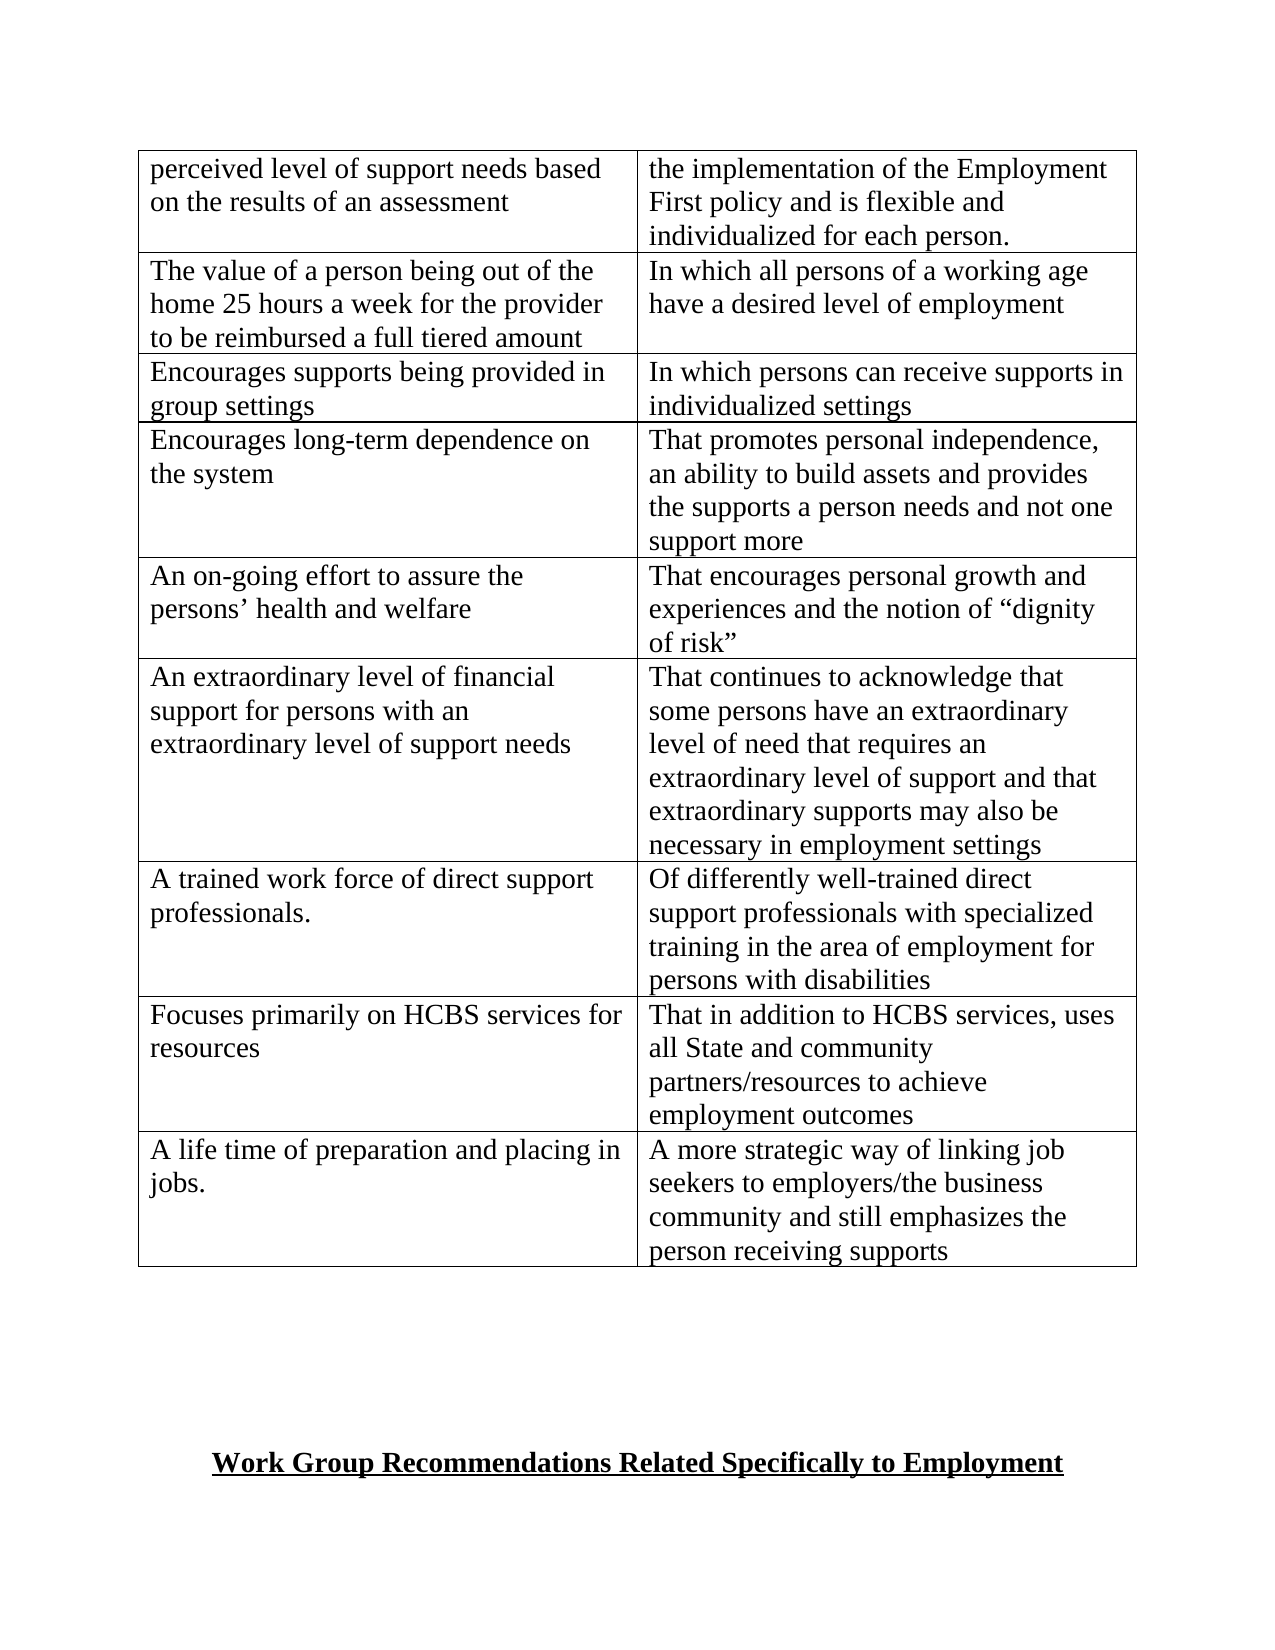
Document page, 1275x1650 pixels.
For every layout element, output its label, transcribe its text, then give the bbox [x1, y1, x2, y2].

table_cell A life time of preparation and placing in jobs. [139, 1132, 637, 1266]
table_cell Encourages supports being provided in group settings [139, 354, 637, 421]
table_cell An on-going effort to assure the persons’ health and welfare [139, 558, 637, 658]
table_cell Focuses primarily on HCBS services for resources [139, 997, 637, 1131]
table_cell That continues to acknowledge that some persons have an extraordinary level of need that requires an extraordinary level of support and that extraordinary supports may also be necessary in employment settings [638, 659, 1136, 861]
text Work Group Recommendations Related Specifically to Employment [150, 1445, 1125, 1479]
table_cell In which persons can receive supports in individualized settings [638, 354, 1136, 421]
table_cell That in addition to HCBS services, uses all State and community partners/resources to achieve employment outcomes [638, 997, 1136, 1131]
table_cell An extraordinary level of financial support for persons with an extraordinary level of support needs [139, 659, 637, 861]
table_cell A more strategic way of linking job seekers to employers/the business community and still emphasizes the person receiving supports [638, 1132, 1136, 1266]
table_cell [638, 151, 1136, 252]
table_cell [139, 151, 637, 252]
table_cell In which all persons of a working age have a desired level of employment [638, 253, 1136, 353]
table_cell That encourages personal growth and experiences and the notion of “dignity of risk” [638, 558, 1136, 658]
table_cell That promotes personal independence, an ability to build assets and provides the supports a person needs and not one support more [638, 423, 1136, 557]
table_cell A trained work force of direct support professionals. [139, 862, 637, 996]
table_cell Of differently well-trained direct support professionals with specialized training in the area of employment for persons with disabilities [638, 862, 1136, 996]
table_cell Encourages long-term dependence on the system [139, 423, 637, 557]
table_cell The value of a person being out of the home 25 hours a week for the provider to be reimbursed a full tiered amount [139, 253, 637, 353]
